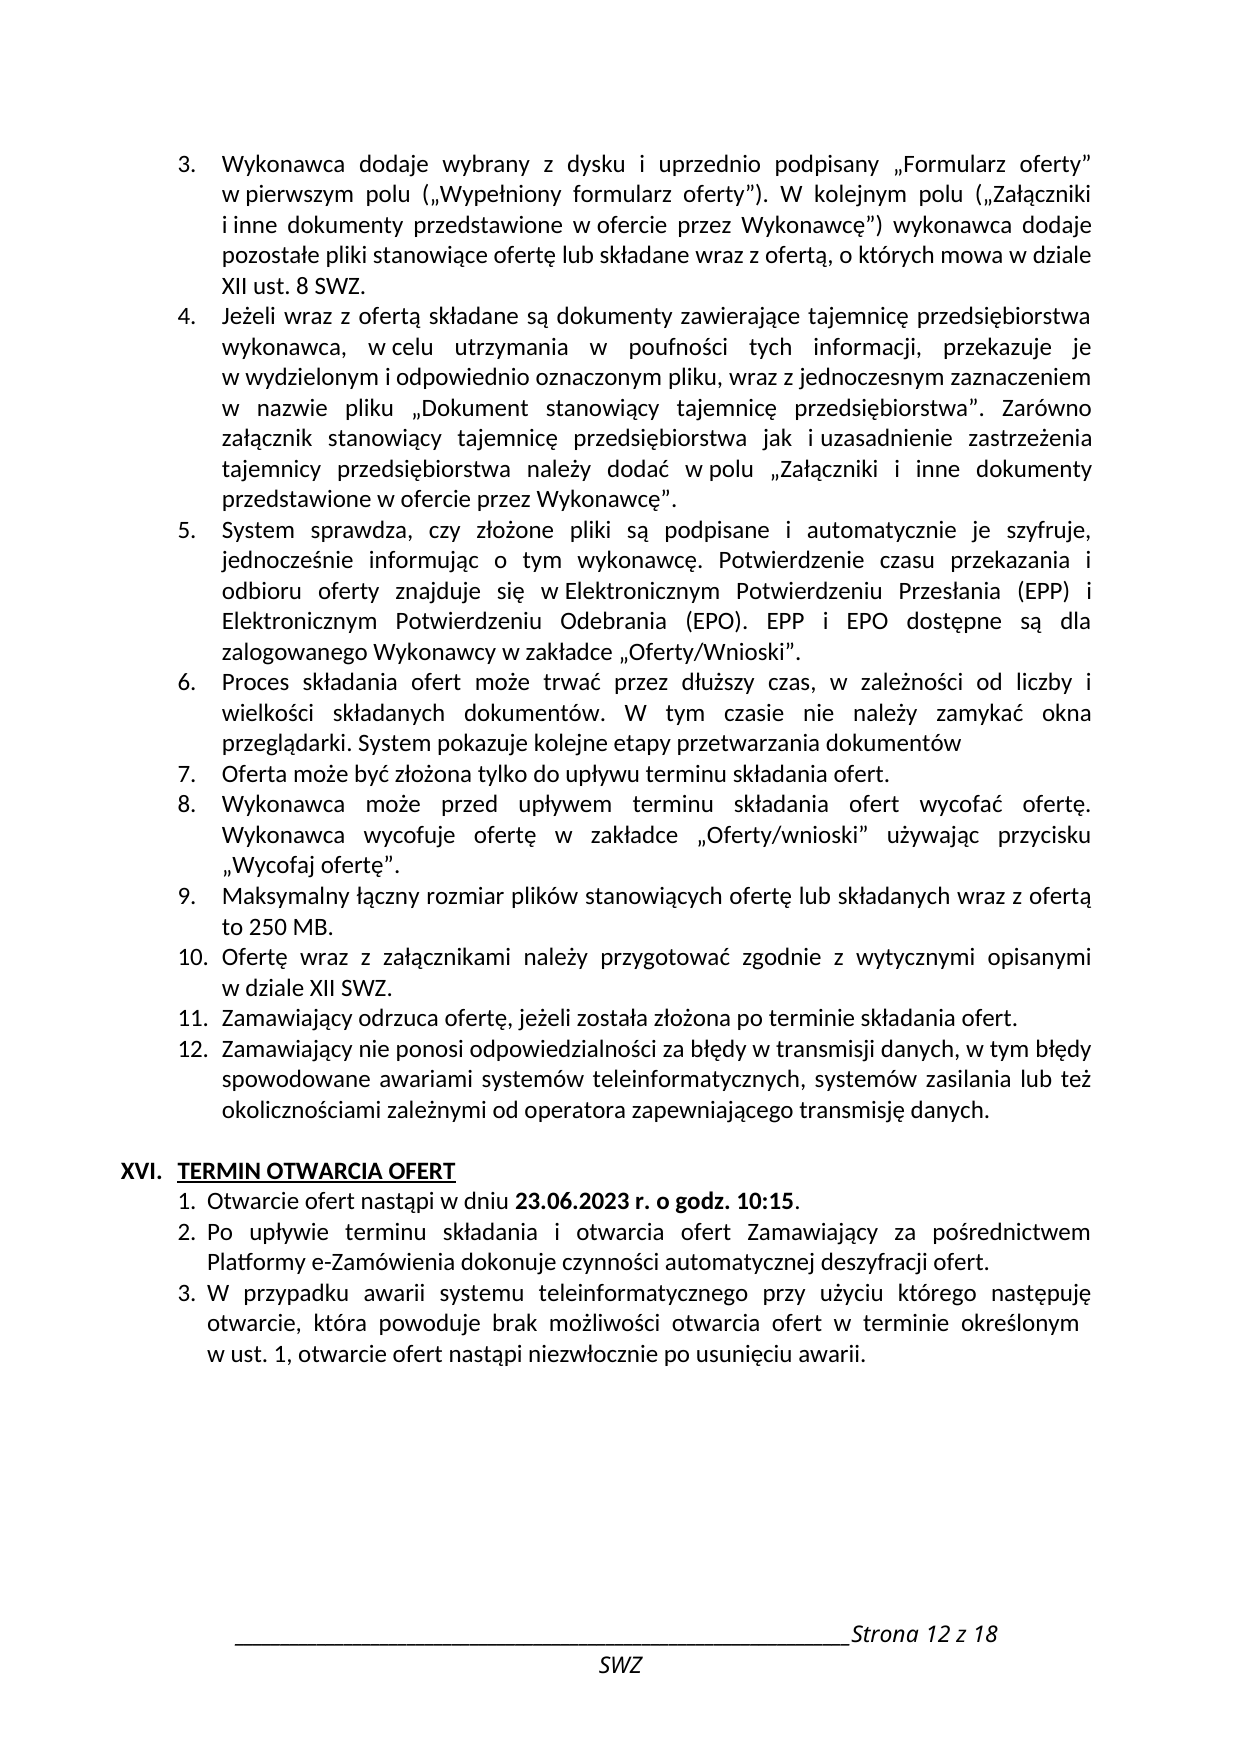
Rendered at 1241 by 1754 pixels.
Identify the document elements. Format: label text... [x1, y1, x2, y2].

subtitle Po upływie terminu składania i otwarcia ofert Zamawiający za pośrednictwem Platformy e-Zamówienia dokonuje czynności automatycznej deszyfracji ofert. [177, 1216, 1092, 1277]
list Zamawiający nie ponosi odpowiedzialności za błędy w transmisji danych, w tym błędy spowodowane awariami systemów teleinformatycznych, systemów zasilania lub też okolicznościami zależnymi od operatora zapewniającego transmisję danych. [177, 1033, 1092, 1124]
subtitle Otwarcie ofert nastąpi w dniu 23.06.2023 r. o godz. 10:15. [177, 1185, 1092, 1216]
list Jeżeli wraz z ofertą składane są dokumenty zawierające tajemnicę przedsiębiorstwa wykonawca, w celu utrzymania w poufności tych informacji, przekazuje je w wydzielonym i odpowiednio oznaczonym pliku, wraz z jednoczesnym zaznaczeniem w nazwie pliku „Dokument stanowiący tajemnicę przedsiębiorstwa”. Zarówno załącznik stanowiący tajemnicę przedsiębiorstwa jak i uzasadnienie zastrzeżenia tajemnicy przedsiębiorstwa należy dodać w polu „Załączniki i inne dokumenty przedstawione w ofercie przez Wykonawcę”. [177, 300, 1092, 514]
subtitle W przypadku awarii systemu teleinformatycznego przy użyciu którego następuję otwarcie, która powoduje brak możliwości otwarcia ofert w terminie określonym w ust. 1, otwarcie ofert nastąpi niezwłocznie po usunięciu awarii. [177, 1277, 1092, 1368]
list Maksymalny łączny rozmiar plików stanowiących ofertę lub składanych wraz z ofertą to 250 MB. [177, 880, 1092, 941]
list TERMIN OTWARCIA OFERT [162, 1155, 1092, 1185]
list Oferta może być złożona tylko do upływu terminu składania ofert. [177, 758, 1092, 789]
list Wykonawca może przed upływem terminu składania ofert wycofać ofertę. Wykonawca wycofuje ofertę w zakładce „Oferty/wnioski” używając przycisku „Wycofaj ofertę”. [177, 789, 1092, 880]
list System sprawdza, czy złożone pliki są podpisane i automatycznie je szyfruje, jednocześnie informując o tym wykonawcę. Potwierdzenie czasu przekazania i odbioru oferty znajduje się w Elektronicznym Potwierdzeniu Przesłania (EPP) i Elektronicznym Potwierdzeniu Odebrania (EPO). EPP i EPO dostępne są dla zalogowanego Wykonawcy w zakładce „Oferty/Wnioski”. [177, 514, 1092, 667]
list Zamawiający odrzuca ofertę, jeżeli została złożona po terminie składania ofert. [177, 1002, 1092, 1033]
list Proces składania ofert może trwać przez dłuższy czas, w zależności od liczby i wielkości składanych dokumentów. W tym czasie nie należy zamykać okna przeglądarki. System pokazuje kolejne etapy przetwarzania dokumentów [177, 667, 1092, 758]
list Wykonawca dodaje wybrany z dysku i uprzednio podpisany „Formularz oferty” w pierwszym polu („Wypełniony formularz oferty”). W kolejnym polu („Załączniki i inne dokumenty przedstawione w ofercie przez Wykonawcę”) wykonawca dodaje pozostałe pliki stanowiące ofertę lub składane wraz z ofertą, o których mowa w dziale XII ust. 8 SWZ. [177, 148, 1092, 300]
list Ofertę wraz z załącznikami należy przygotować zgodnie z wytycznymi opisanymi w dziale XII SWZ. [177, 941, 1092, 1002]
